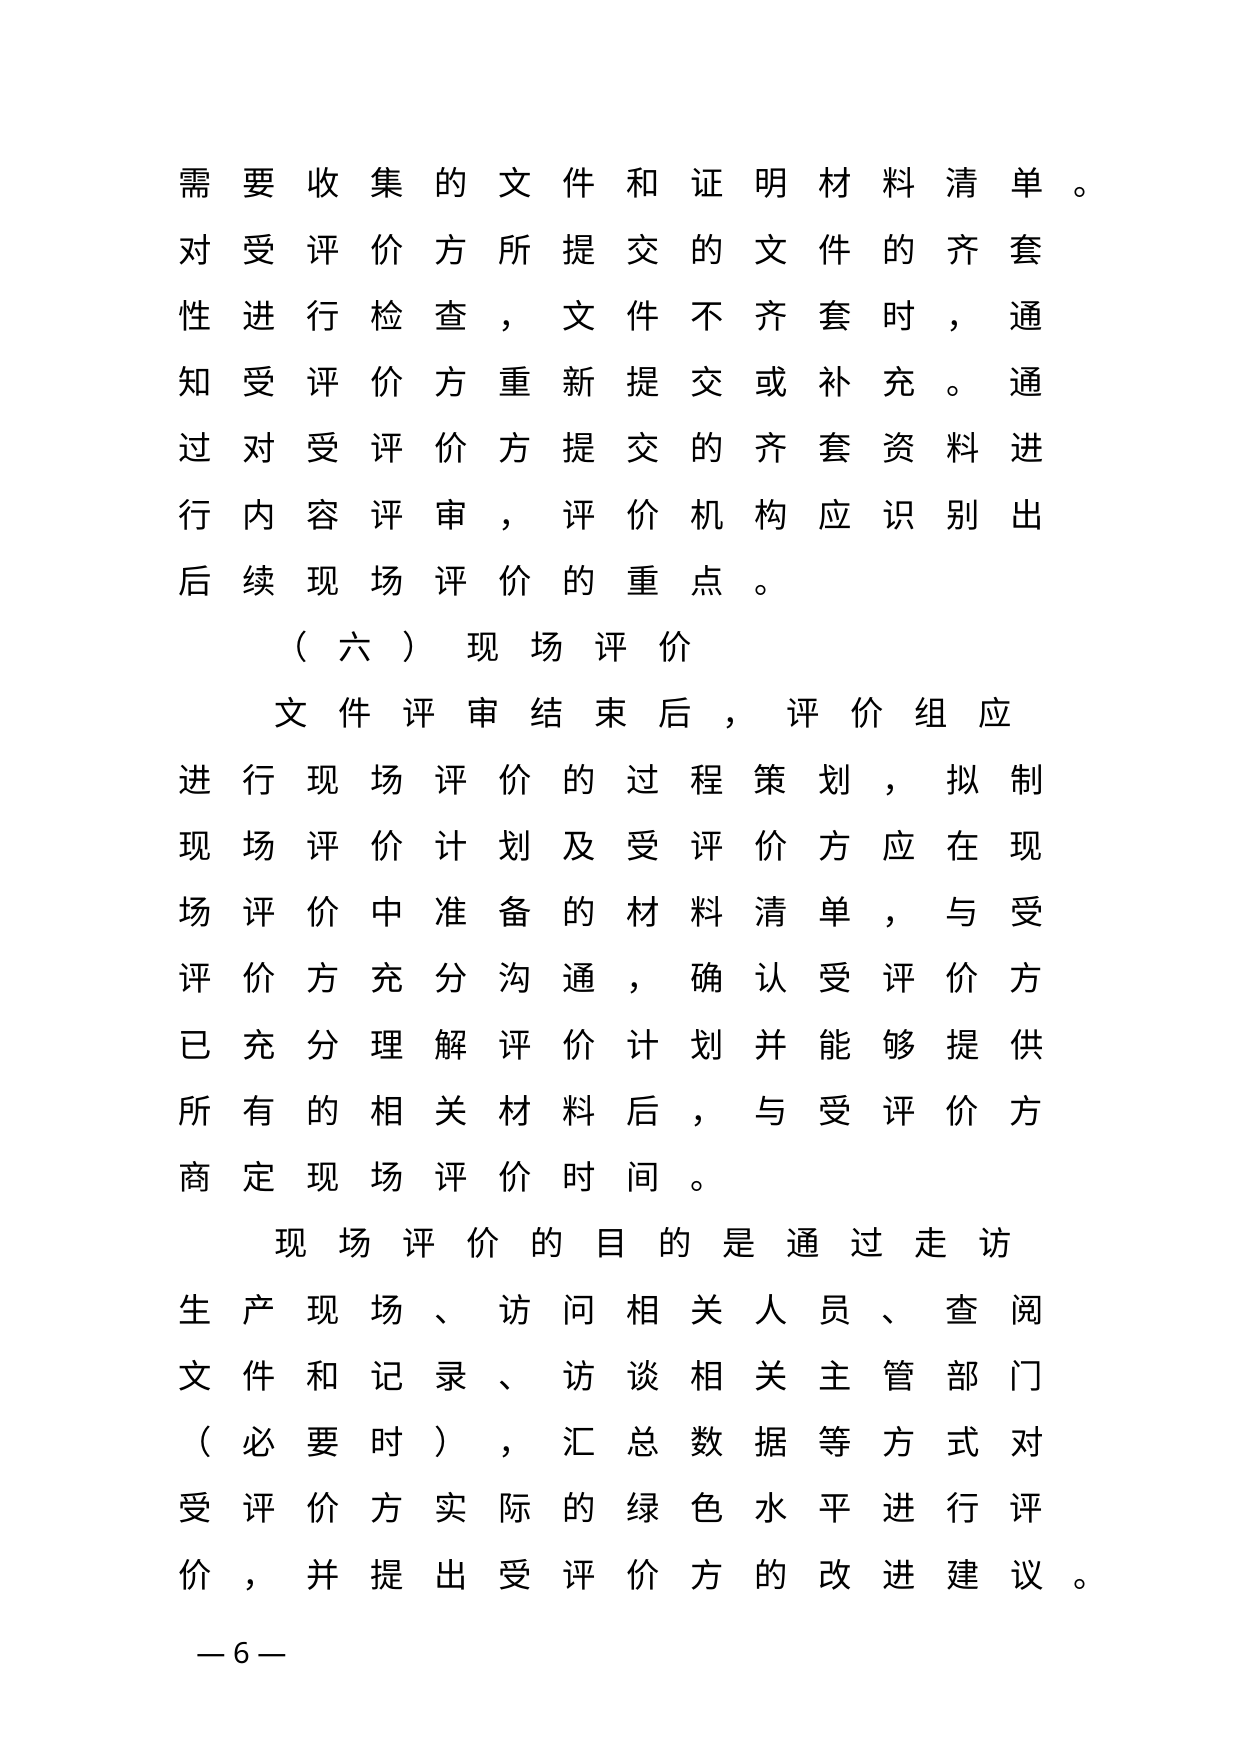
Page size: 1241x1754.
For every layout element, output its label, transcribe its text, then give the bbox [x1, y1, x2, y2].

text 现场评价的目的是通过走访生产现场、访问相关人员、查阅文件和记录、访谈相关主管部门（必要时），汇总数据等方式对受评价方实际的绿色水平进行评价，并提出受评价方的改进建议。 [180, 1208, 1072, 1606]
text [180, 148, 1072, 612]
text （六）现场评价 [180, 612, 1072, 678]
text 文件评审结束后，评价组应进行现场评价的过程策划，拟制现场评价计划及受评价方应在现场评价中准备的材料清单，与受评价方充分沟通，确认受评价方已充分理解评价计划并能够提供所有的相关材料后，与受评价方商定现场评价时间。 [180, 678, 1072, 1208]
